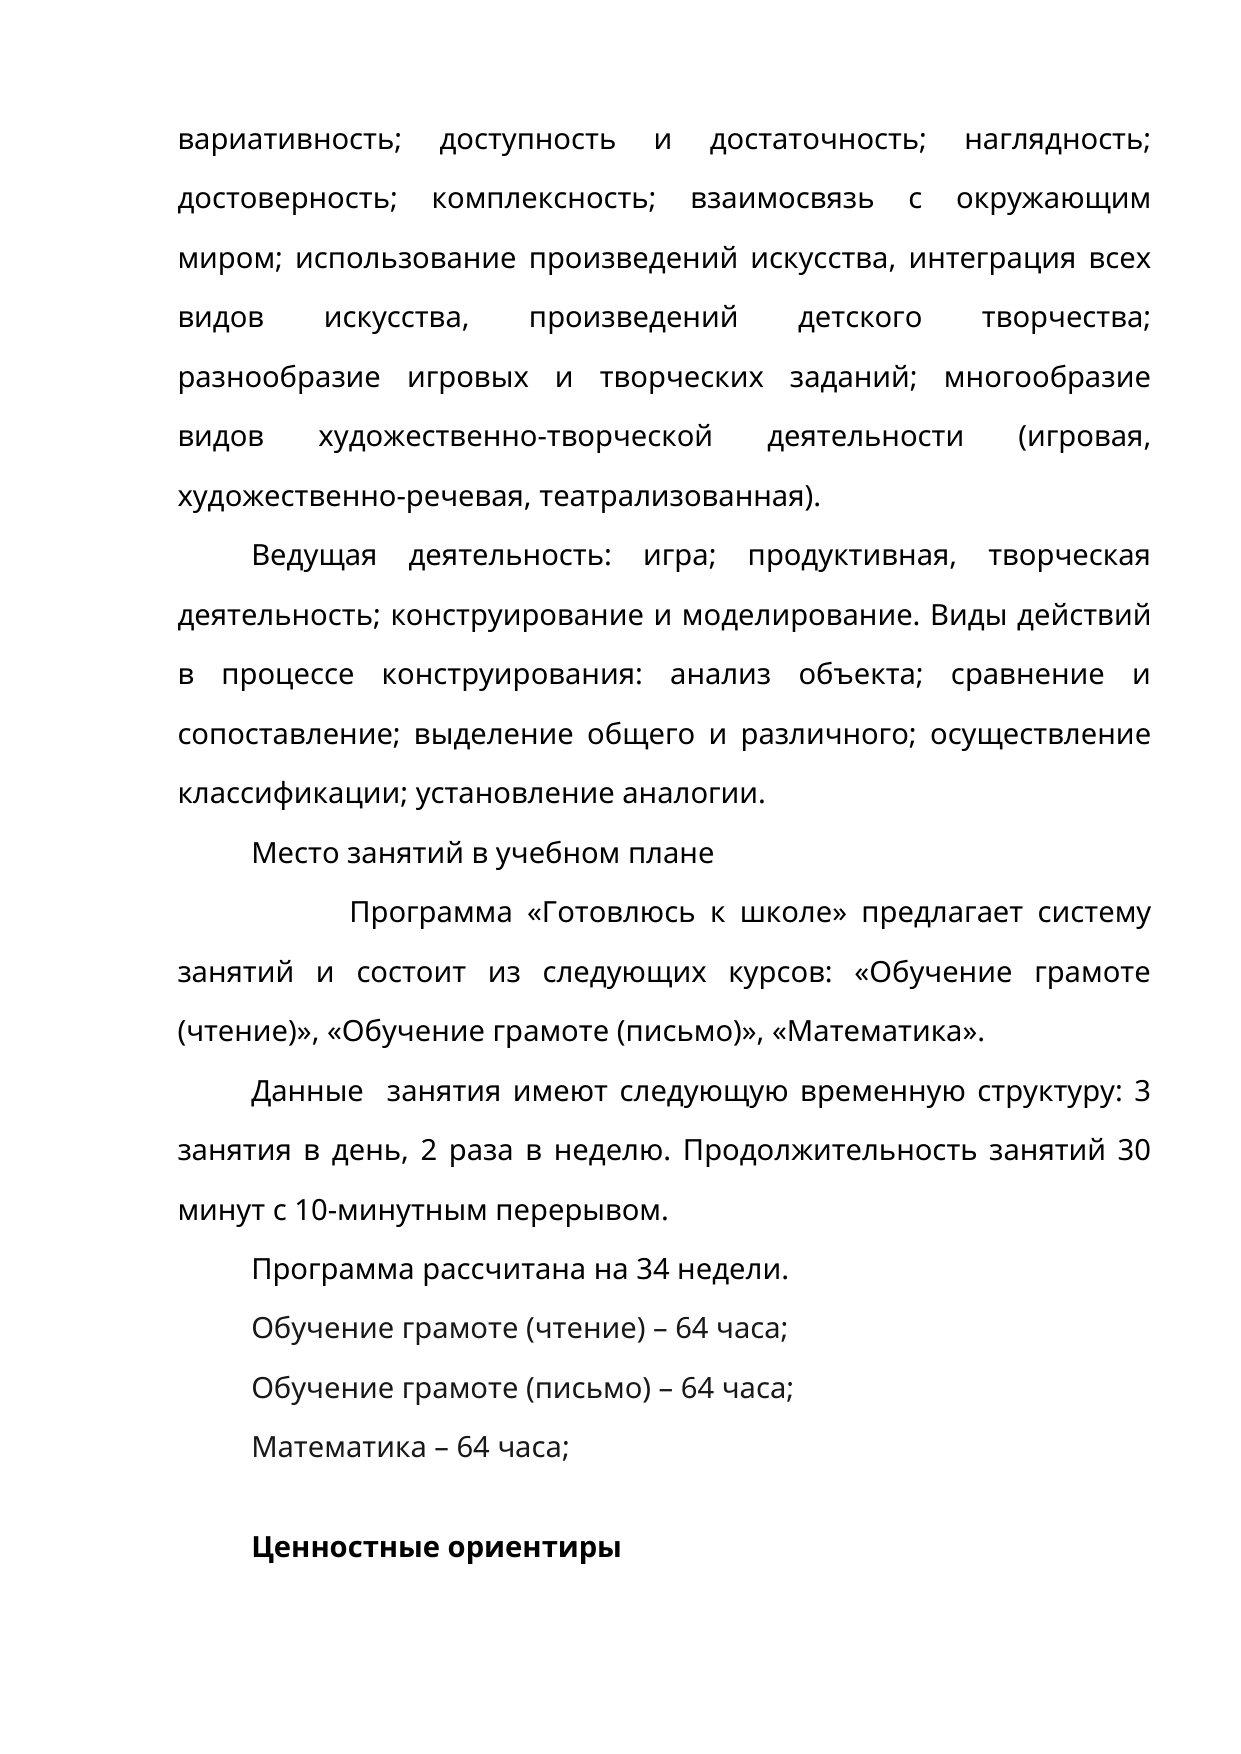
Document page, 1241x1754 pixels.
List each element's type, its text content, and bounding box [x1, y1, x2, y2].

text Программа рассчитана на 34 недели. [177, 1248, 1152, 1288]
text Ценностные ориентиры [177, 1526, 1152, 1566]
text Обучение грамоте (письмо) – 64 часа; [177, 1367, 1152, 1407]
text Данные занятия имеют следующую временную структуру: 3 занятия в день, 2 раза в неделю. Продолжительность занятий 30 минут с 10-минутным перерывом. [177, 1070, 1152, 1228]
text Обучение грамоте (чтение) – 64 часа; [177, 1308, 1152, 1347]
text Место занятий в учебном плане [177, 832, 1152, 872]
text Программа «Готовлюсь к школе» предлагает систему занятий и состоит из следующих курсов: «Обучение грамоте (чтение)», «Обучение грамоте (письмо)», «Математика». [177, 891, 1152, 1050]
text Ведущая деятельность: игра; продуктивная, творческая деятельность; конструирование и моделирование. Виды действий в процессе конструирования: анализ объекта; сравнение и сопоставление; выделение общего и различного; осуществление классификации; установление аналогии. [177, 534, 1152, 812]
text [177, 118, 1152, 515]
text Математика – 64 часа; [177, 1427, 1152, 1466]
